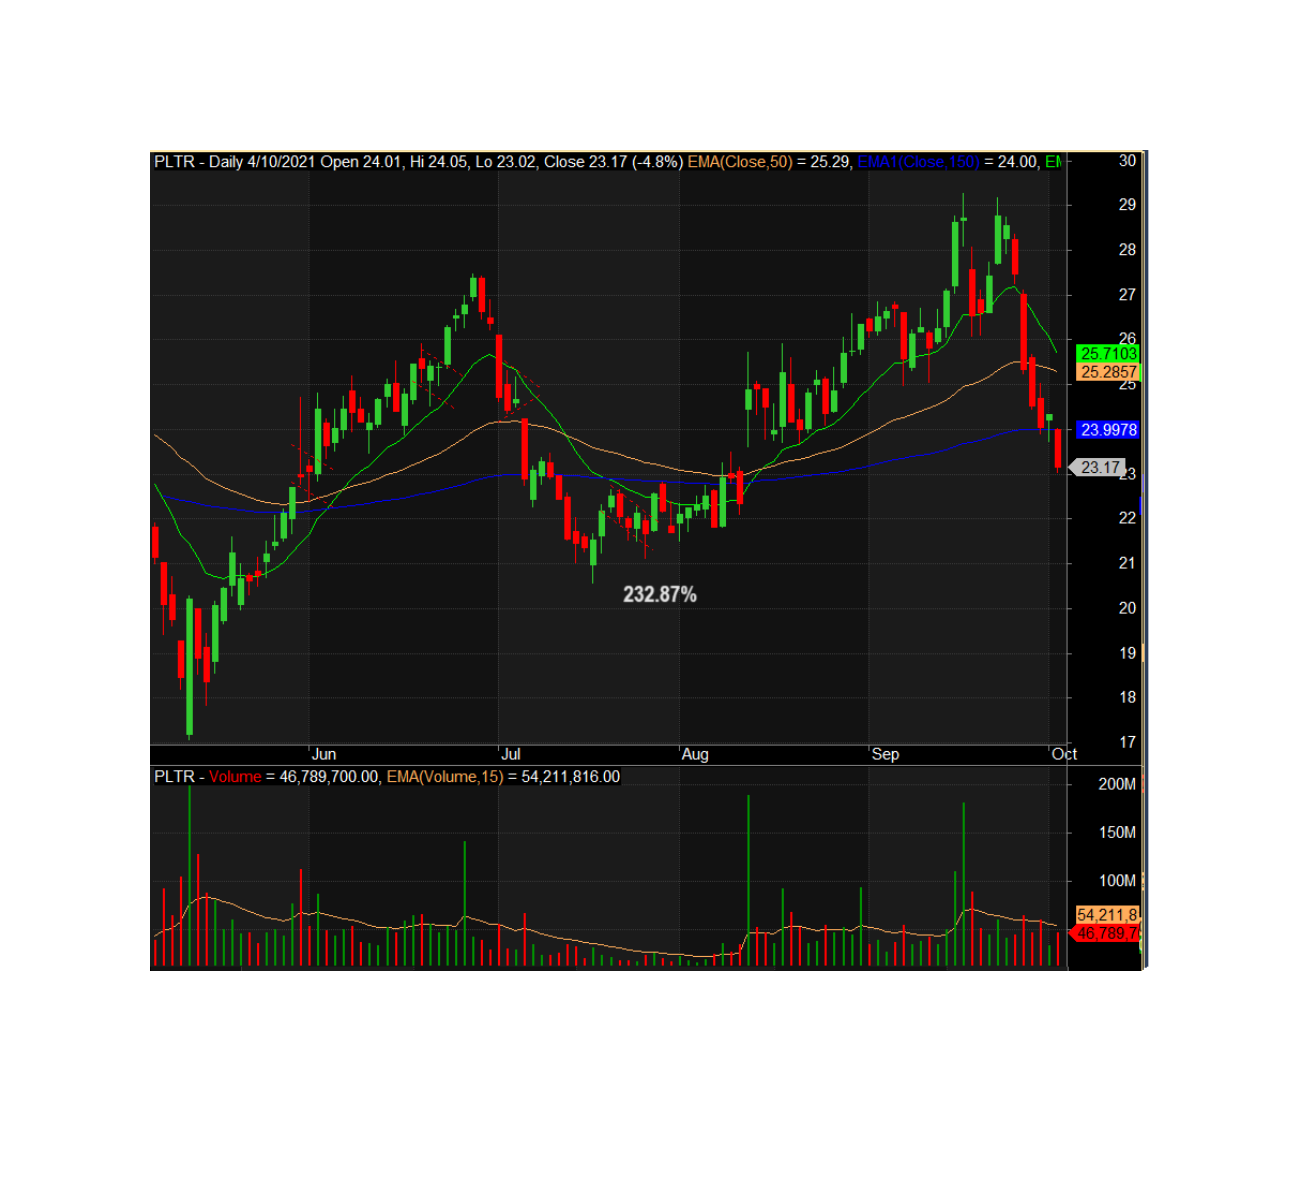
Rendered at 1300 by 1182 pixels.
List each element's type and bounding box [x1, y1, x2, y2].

picture [150, 150, 1149, 971]
